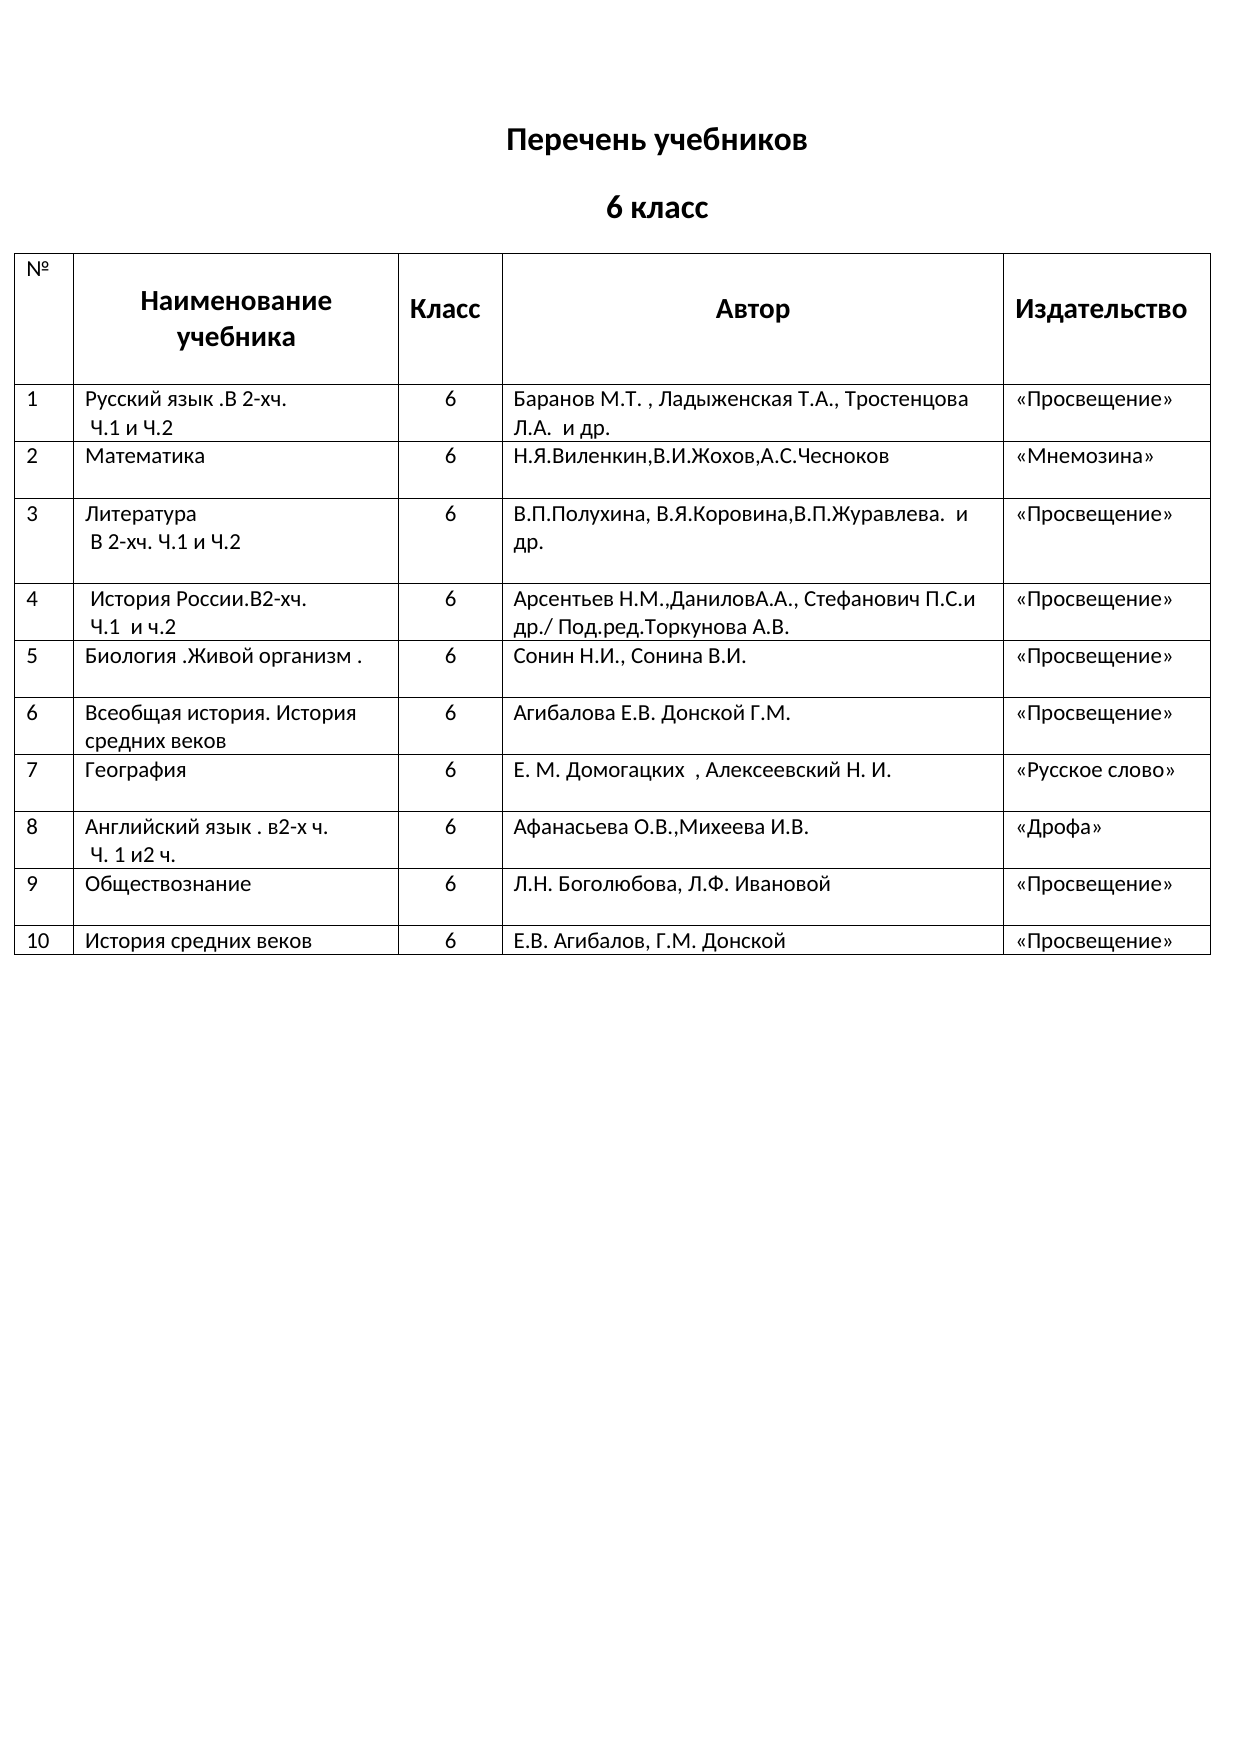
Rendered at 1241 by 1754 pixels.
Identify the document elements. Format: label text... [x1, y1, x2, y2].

table_cell 5 [15, 641, 73, 697]
text Перечень учебников [177, 118, 1137, 159]
table_cell «Мнемозина» [1004, 442, 1210, 498]
table_cell «Просвещение» [1004, 584, 1210, 640]
table_cell 3 [15, 499, 73, 583]
table_header № [15, 254, 73, 383]
table_cell История России.В2-хч. Ч.1 и ч.2 [74, 584, 398, 640]
table_header Класс [399, 254, 502, 383]
table_header Автор [503, 254, 1003, 383]
table_cell «Просвещение» [1004, 698, 1210, 754]
table_cell Сонин Н.И., Сонина В.И. [503, 641, 1003, 697]
table_cell 6 [399, 641, 502, 697]
table_cell «Просвещение» [1004, 641, 1210, 697]
table_cell Литература В 2-хч. Ч.1 и Ч.2 [74, 499, 398, 583]
table_cell Всеобщая история. История средних веков [74, 698, 398, 754]
table_cell Английский язык . в2-х ч. Ч. 1 и2 ч. [74, 812, 398, 868]
table_cell Е. М. Домогацких , Алексеевский Н. И. [503, 755, 1003, 811]
table_cell Агибалова Е.В. Донской Г.М. [503, 698, 1003, 754]
table_cell Арсентьев Н.М.,ДаниловА.А., Стефанович П.С.и др./ Под.ред.Торкунова А.В. [503, 584, 1003, 640]
table_cell Е.В. Агибалов, Г.М. Донской [503, 926, 1003, 954]
table_cell 10 [15, 926, 73, 954]
table_cell 8 [15, 812, 73, 868]
table_cell Русский язык .В 2-хч. Ч.1 и Ч.2 [74, 385, 398, 441]
table_cell Математика [74, 442, 398, 498]
text 6 класс [177, 186, 1137, 226]
table_cell В.П.Полухина, В.Я.Коровина,В.П.Журавлева. и др. [503, 499, 1003, 583]
table_cell Л.Н. Боголюбова, Л.Ф. Ивановой [503, 869, 1003, 925]
table_cell 6 [399, 499, 502, 583]
table_cell История средних веков [74, 926, 398, 954]
table_cell Обществознание [74, 869, 398, 925]
table_cell «Русское слово» [1004, 755, 1210, 811]
table_cell «Дрофа» [1004, 812, 1210, 868]
table_cell 6 [15, 698, 73, 754]
table_cell «Просвещение» [1004, 869, 1210, 925]
table_cell 6 [399, 755, 502, 811]
table_cell «Просвещение» [1004, 926, 1210, 954]
table_cell 9 [15, 869, 73, 925]
table_cell 6 [399, 698, 502, 754]
table_header Наименование учебника [74, 254, 398, 383]
table_cell «Просвещение» [1004, 385, 1210, 441]
table_cell Афанасьева О.В.,Михеева И.В. [503, 812, 1003, 868]
table_cell 6 [399, 442, 502, 498]
table_cell Н.Я.Виленкин,В.И.Жохов,А.С.Чесноков [503, 442, 1003, 498]
table_cell «Просвещение» [1004, 499, 1210, 583]
table_cell 6 [399, 926, 502, 954]
table_cell 7 [15, 755, 73, 811]
table_cell Биология .Живой организм . [74, 641, 398, 697]
table_cell Баранов М.Т. , Ладыженская Т.А., Тростенцова Л.А. и др. [503, 385, 1003, 441]
table_cell 6 [399, 812, 502, 868]
table_cell География [74, 755, 398, 811]
table_cell 6 [399, 385, 502, 441]
table_cell 6 [399, 584, 502, 640]
table_cell 1 [15, 385, 73, 441]
table_cell 2 [15, 442, 73, 498]
table_header Издательство [1004, 254, 1210, 383]
table_cell 4 [15, 584, 73, 640]
table_cell 6 [399, 869, 502, 925]
